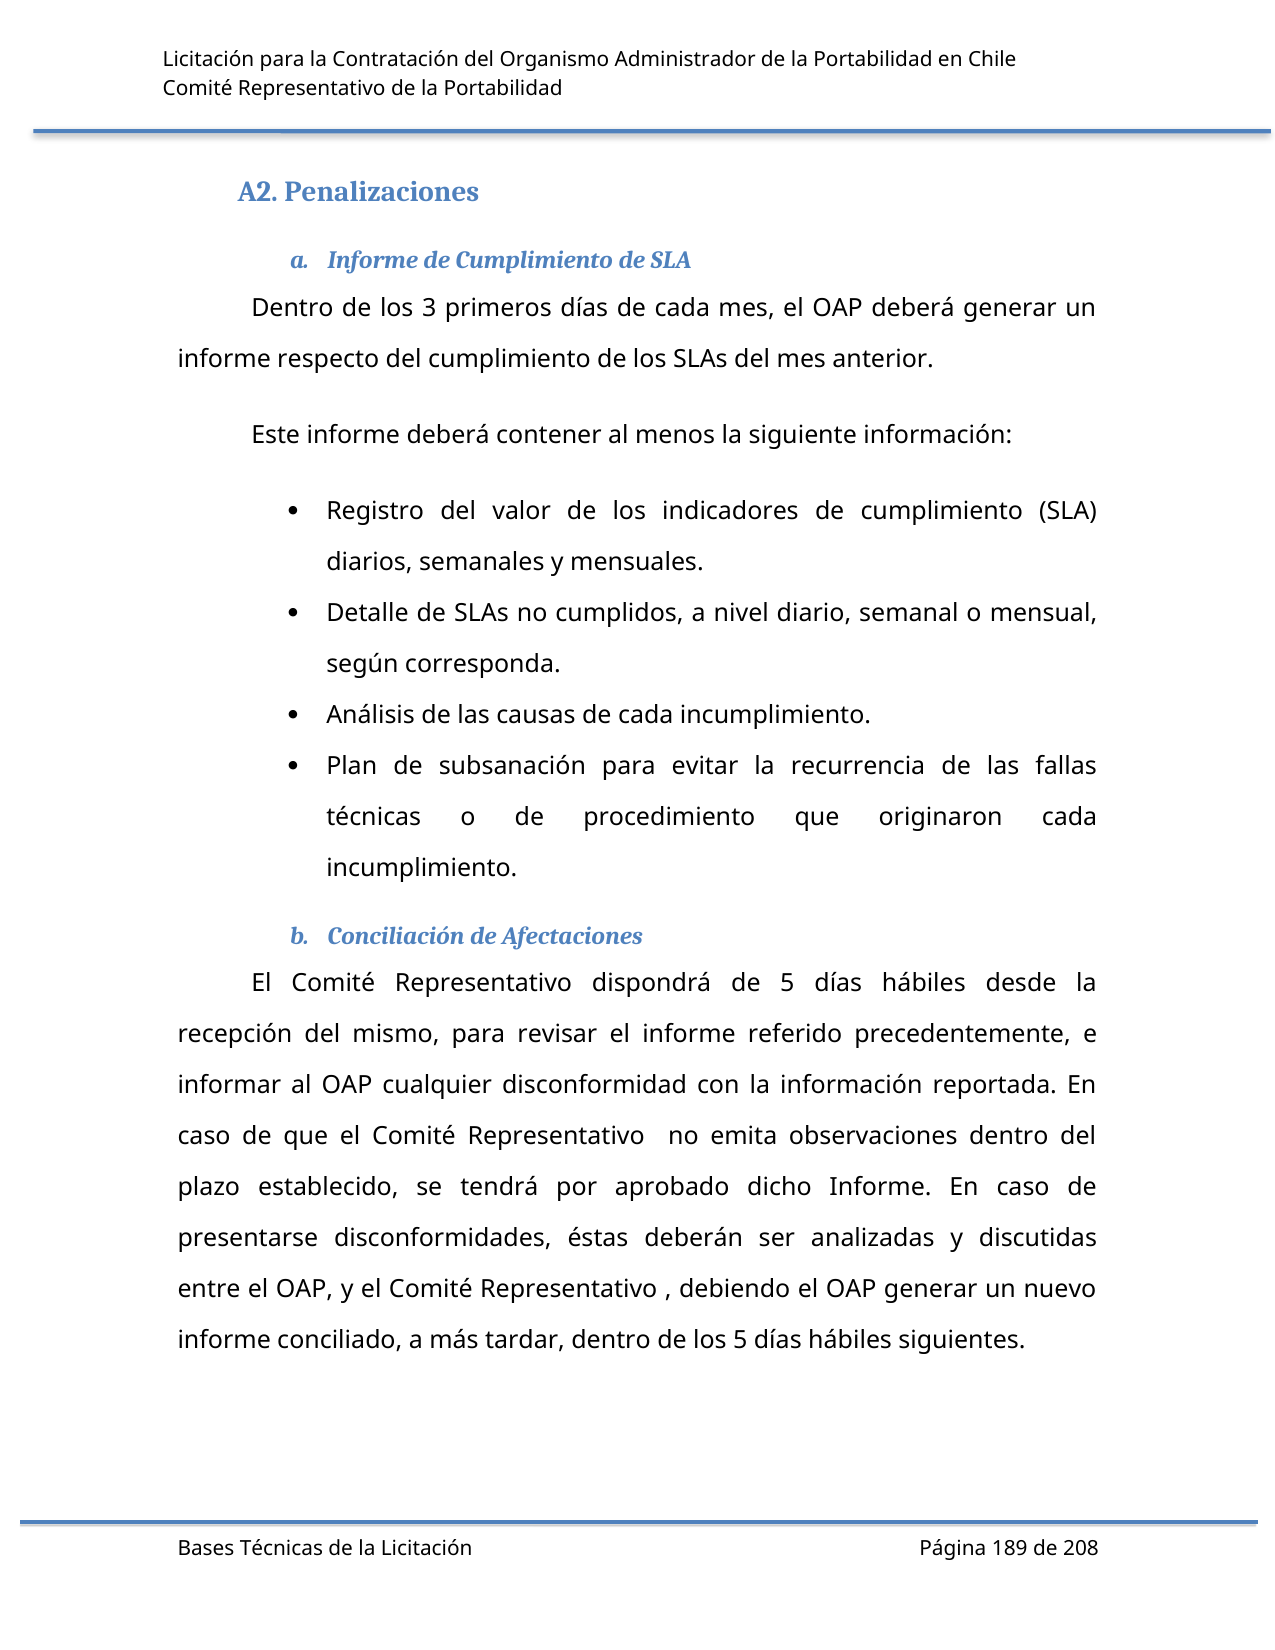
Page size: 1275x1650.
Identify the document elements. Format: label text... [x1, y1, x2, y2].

subtitle A2. Penalizaciones [237, 175, 1098, 208]
list Plan de subsanación para evitar la recurrencia de las fallas técnicas o de procedimiento que originaron cada incumplimiento. [288, 748, 1098, 884]
text Dentro de los 3 primeros días de cada mes, el OAP deberá generar un informe respecto del cumplimiento de los SLAs del mes anterior. [177, 289, 1098, 374]
subtitle Informe de Cumplimiento de SLA [290, 246, 1098, 275]
text Este informe deberá contener al menos la siguiente información: [177, 416, 1098, 450]
list Análisis de las causas de cada incumplimiento. [288, 697, 1098, 731]
list Detalle de SLAs no cumplidos, a nivel diario, semanal o mensual, según corresponda. [288, 594, 1098, 679]
subtitle Conciliación de Afectaciones [290, 922, 1098, 950]
text El Comité Representativo dispondrá de 5 días hábiles desde la recepción del mismo, para revisar el informe referido precedentemente, e informar al OAP cualquier disconformidad con la información reportada. En caso de que el Comité Representativo no emita observaciones dentro del plazo establecido, se tendrá por aprobado dicho Informe. En caso de presentarse disconformidades, éstas deberán ser analizadas y discutidas entre el OAP, y el Comité Representativo , debiendo el OAP generar un nuevo informe conciliado, a más tardar, dentro de los 5 días hábiles siguientes. [177, 965, 1098, 1356]
list Registro del valor de los indicadores de cumplimiento (SLA) diarios, semanales y mensuales. [288, 492, 1098, 577]
